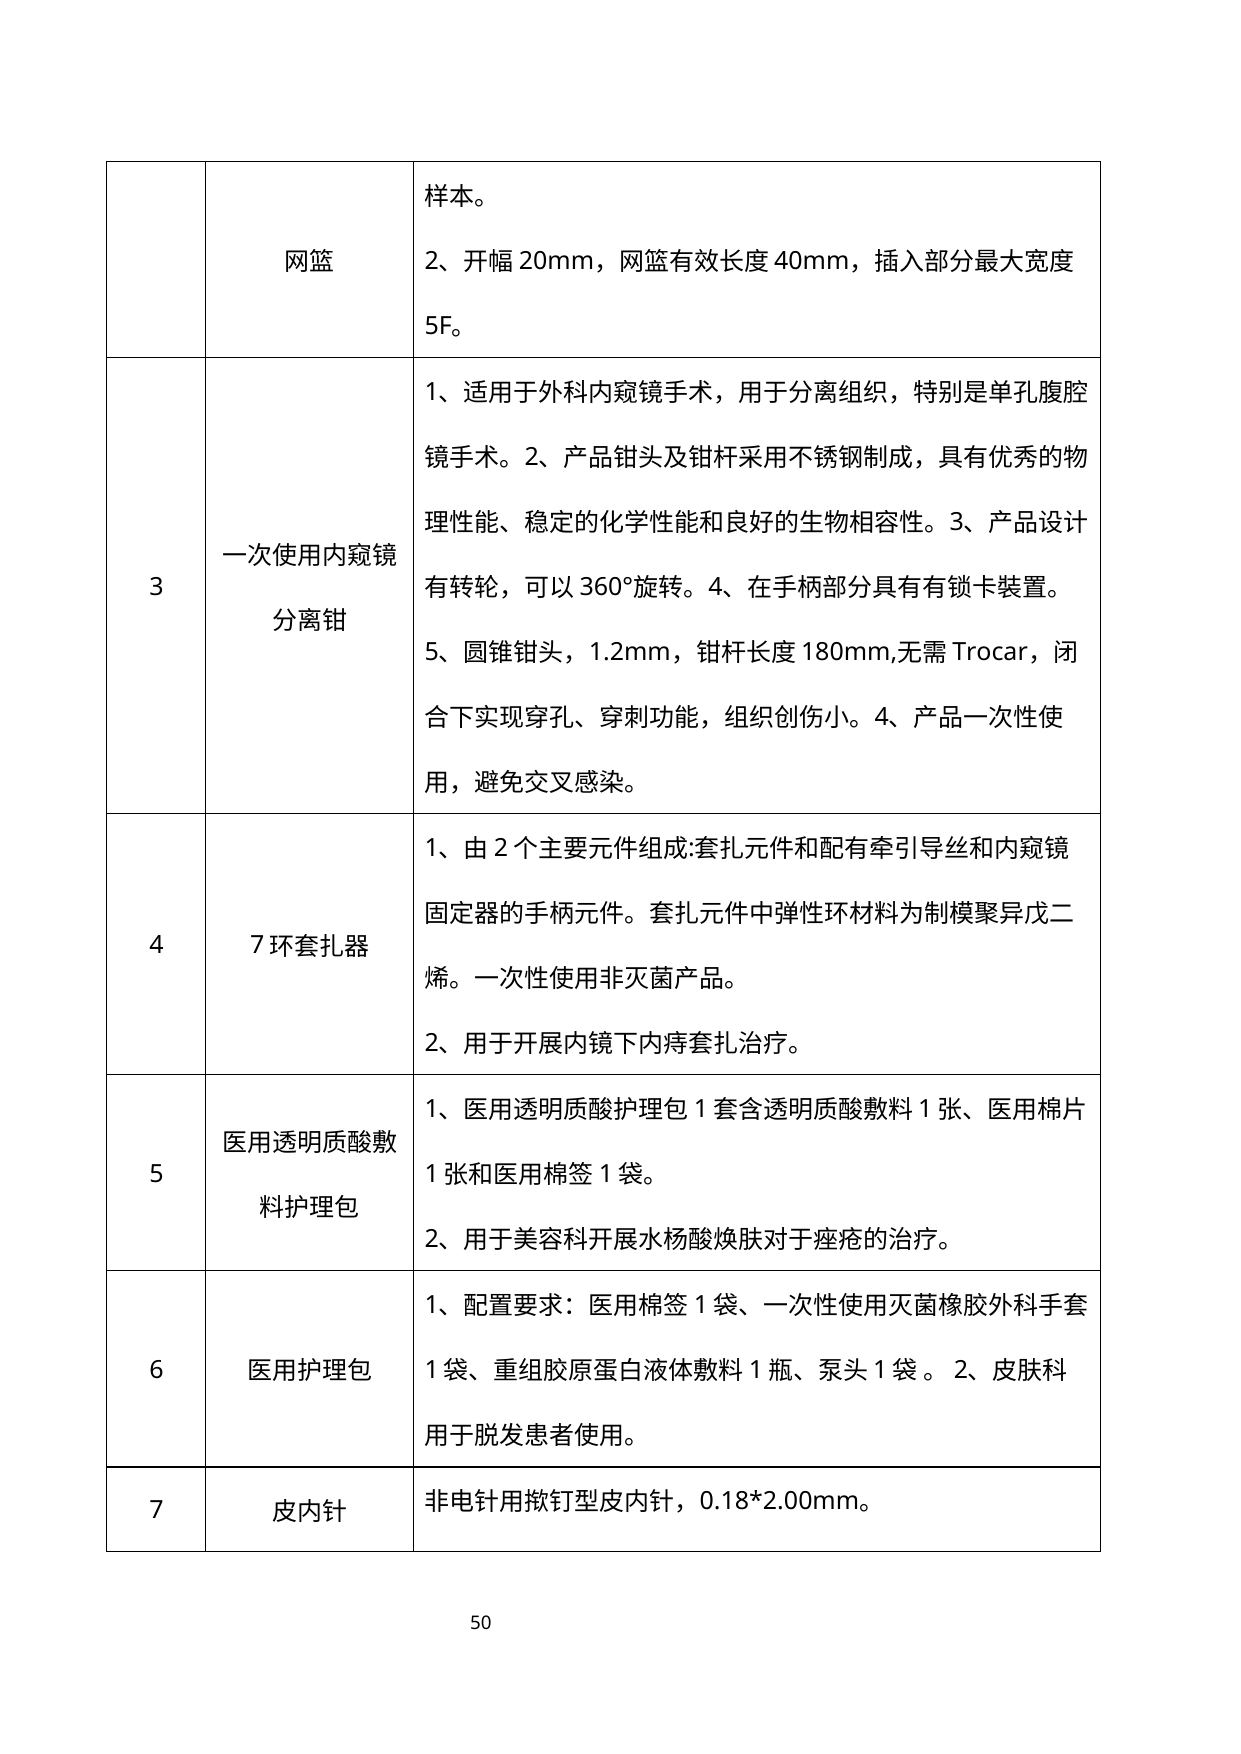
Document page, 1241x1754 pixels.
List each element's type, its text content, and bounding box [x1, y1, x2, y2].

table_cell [414, 162, 1100, 357]
table_cell 7 [107, 1468, 205, 1551]
table_cell 一次使用内窥镜分离钳 [206, 358, 413, 813]
table_cell 6 [107, 1271, 205, 1466]
table_cell 4 [107, 814, 205, 1074]
table_cell 5 [107, 1075, 205, 1270]
table_cell 2 [107, 162, 205, 357]
table_cell 医用护理包 [206, 1271, 413, 1466]
table_cell 3 [107, 358, 205, 813]
table_cell 1、医用透明质酸护理包1套含透明质酸敷料1张、医用棉片1张和医用棉签1袋。 2、用于美容科开展水杨酸焕肤对于痤疮的治疗。 [414, 1075, 1100, 1270]
table_cell 医用透明质酸敷料护理包 [206, 1075, 413, 1270]
table_cell 7环套扎器 [206, 814, 413, 1074]
table_cell 1、由2个主要元件组成:套扎元件和配有牵引导丝和内窥镜固定器的手柄元件。套扎元件中弹性环材料为制模聚异戊二烯。一次性使用非灭菌产品。 2、用于开展内镜下内痔套扎治疗。 [414, 814, 1100, 1074]
table_cell 皮内针 [206, 1468, 413, 1551]
table_cell 1、配置要求：医用棉签1袋、一次性使用灭菌橡胶外科手套1袋、重组胶原蛋白液体敷料1瓶、泵头1袋 。 2、皮肤科用于脱发患者使用。 [414, 1271, 1100, 1466]
table_cell 一次性使用取石网篮 [206, 162, 413, 357]
table_cell 非电针用揿钉型皮内针，0.18*2.00mm。 [414, 1468, 1100, 1551]
table_cell 1、适用于外科内窥镜手术，用于分离组织，特别是单孔腹腔镜手术。2、产品钳头及钳杆采用不锈钢制成，具有优秀的物理性能、稳定的化学性能和良好的生物相容性。3、产品设计有转轮，可以360°旋转。4、在手柄部分具有有锁卡裝置。 5、圆锥钳头，1.2mm，钳杆长度180mm,无需Trocar，闭合下实现穿孔、穿刺功能，组织创伤小。4、产品一次性使用，避免交叉感染。 [414, 358, 1100, 813]
